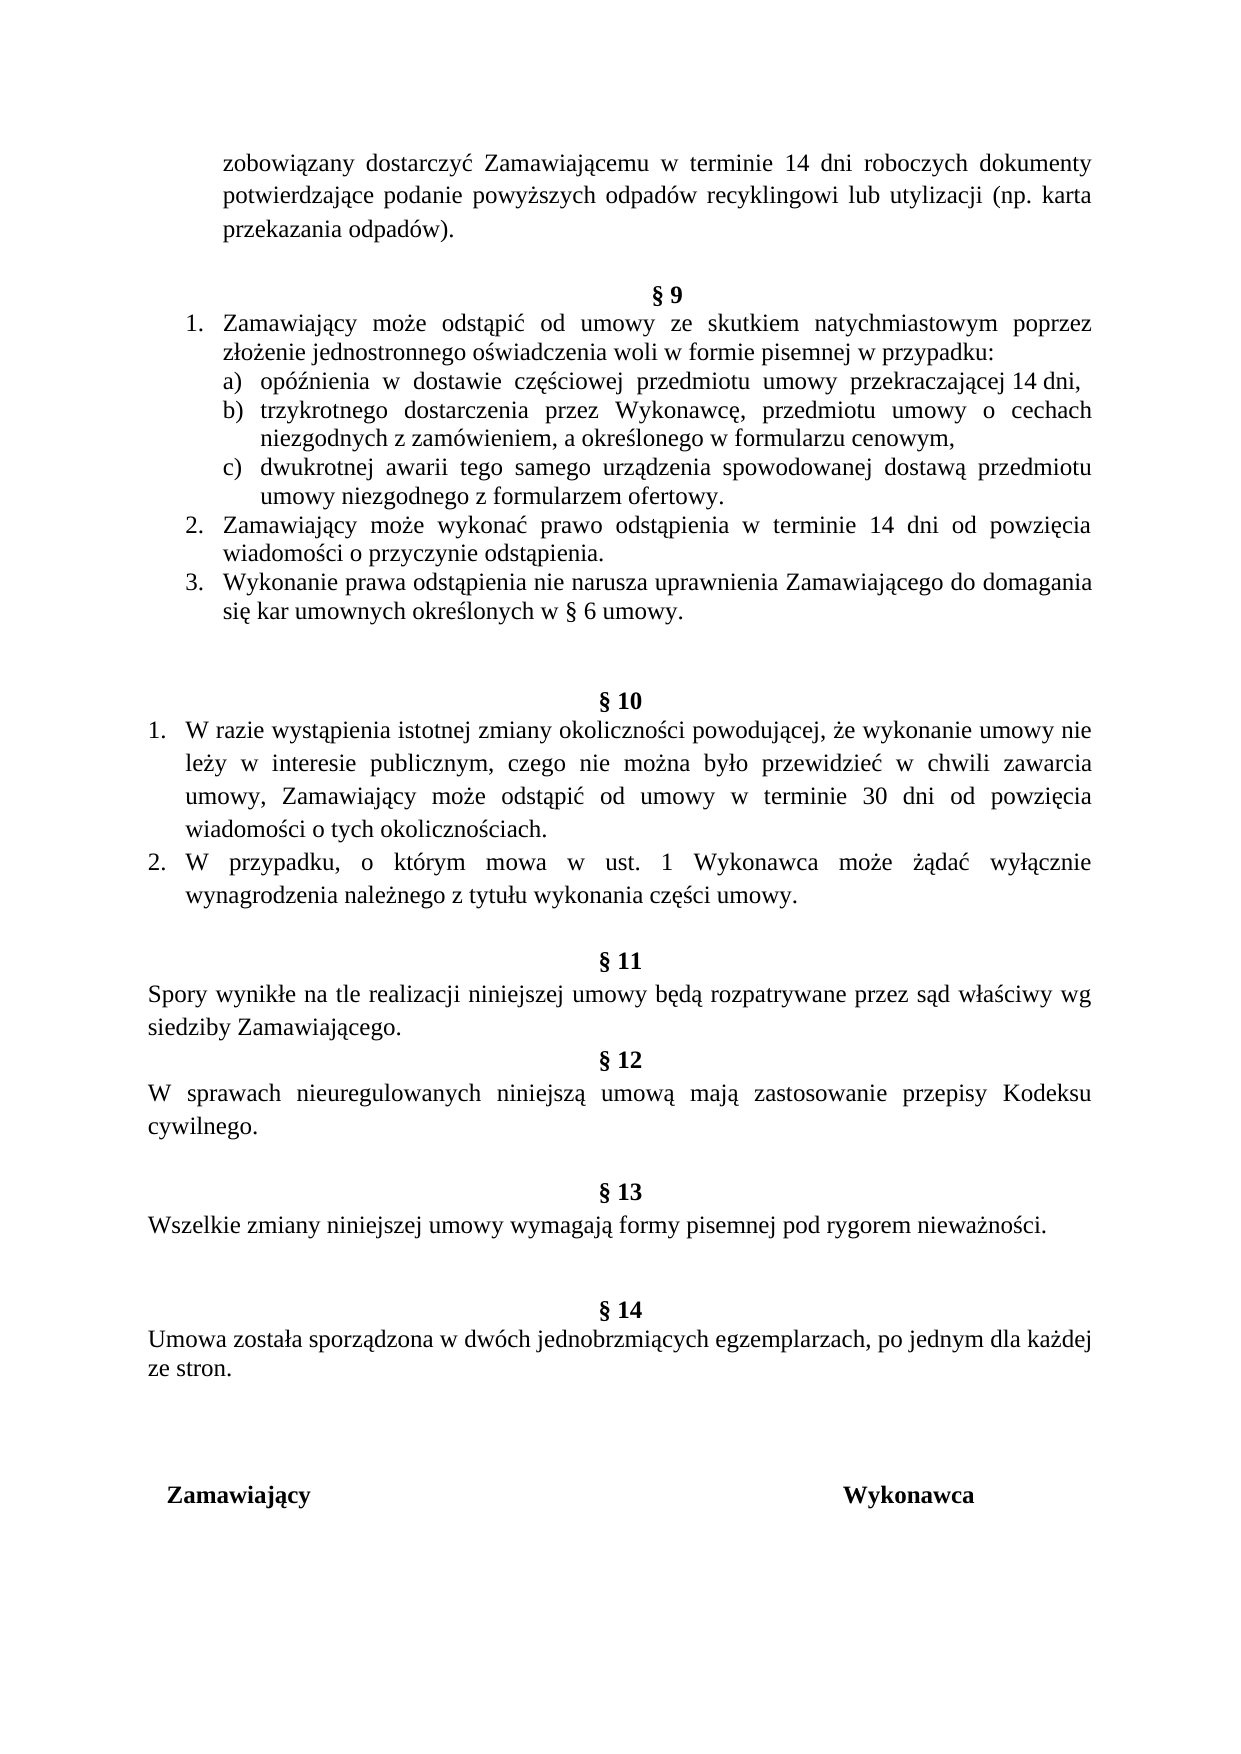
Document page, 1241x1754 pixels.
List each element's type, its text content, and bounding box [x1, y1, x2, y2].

list Zamawiający może odstąpić od umowy ze skutkiem natychmiastowym poprzez złożenie jednostronnego oświadczenia woli w formie pisemnej w przypadku: [185, 308, 1093, 366]
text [223, 148, 1093, 242]
list Zamawiający może wykonać prawo odstąpienia w terminie 14 dni od powzięcia wiadomości o przyczynie odstąpienia. [185, 510, 1093, 567]
text § 13 [148, 1177, 1093, 1205]
text W sprawach nieuregulowanych niniejszą umową mają zastosowanie przepisy Kodeksu cywilnego. [148, 1078, 1093, 1140]
text § 9 [148, 280, 1093, 308]
list opóźnienia w dostawie częściowej przedmiotu umowy przekraczającej 14 dni, [223, 366, 1093, 395]
text Wszelkie zmiany niniejszej umowy wymagają formy pisemnej pod rygorem nieważności. [148, 1210, 1093, 1238]
list dwukrotnej awarii tego samego urządzenia spowodowanej dostawą przedmiotu umowy niezgodnego z formularzem ofertowy. [223, 452, 1093, 510]
text Zamawiający Wykonawca [148, 1481, 1093, 1509]
list Wykonanie prawa odstąpienia nie narusza uprawnienia Zamawiającego do domagania się kar umownych określonych w § 6 umowy. [185, 567, 1093, 625]
text § 10 [148, 686, 1093, 715]
list trzykrotnego dostarczenia przez Wykonawcę, przedmiotu umowy o cechach niezgodnych z zamówieniem, a określonego w formularzu cenowym, [223, 395, 1093, 452]
list W przypadku, o którym mowa w ust. 1 Wykonawca może żądać wyłącznie wynagrodzenia należnego z tytułu wykonania części umowy. [148, 847, 1093, 909]
text Spory wynikłe na tle realizacji niniejszej umowy będą rozpatrywane przez sąd właściwy wg siedziby Zamawiającego. [148, 979, 1093, 1041]
text § 11 [148, 946, 1093, 975]
list W razie wystąpienia istotnej zmiany okoliczności powodującej, że wykonanie umowy nie leży w interesie publicznym, czego nie można było przewidzieć w chwili zawarcia umowy, Zamawiający może odstąpić od umowy w terminie 30 dni od powzięcia wiadomości o tych okolicznościach. [148, 715, 1093, 843]
text § 14 [148, 1295, 1093, 1324]
text Umowa została sporządzona w dwóch jednobrzmiących egzemplarzach, po jednym dla każdej ze stron. [148, 1324, 1093, 1381]
text § 12 [148, 1045, 1093, 1074]
